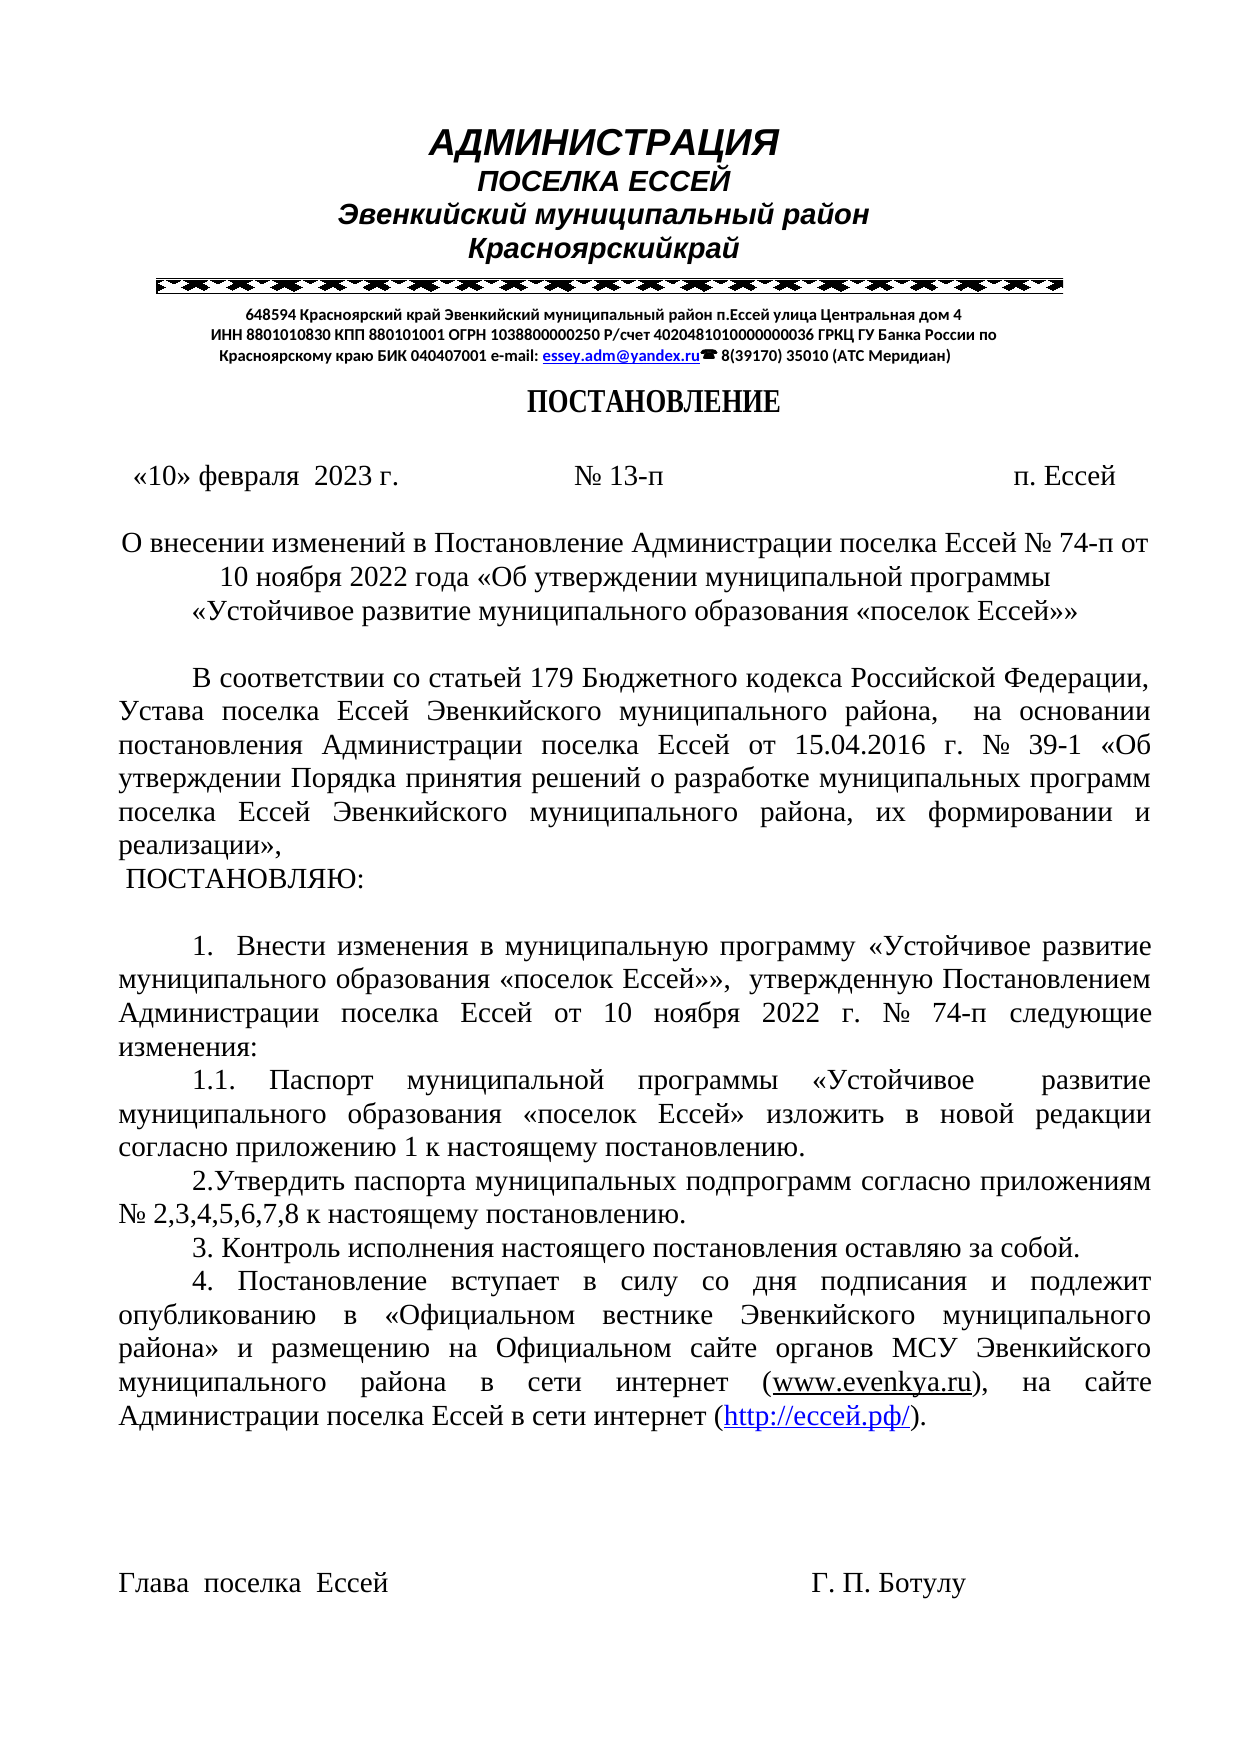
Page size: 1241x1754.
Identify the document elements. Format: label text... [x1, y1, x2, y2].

text Глава поселка Ессей Г. П. Ботулу [118, 1565, 1152, 1599]
text В соответствии со статьей 179 Бюджетного кодекса Российской Федерации, Устава поселка Ессей Эвенкийского муниципального района, на основании постановления Администрации поселка Ессей от 15.04.2016 г. № 39-1 «Об утверждении Порядка принятия решений о разработке муниципальных программ поселка Ессей Эвенкийского муниципального района, их формировании и реализации», [118, 660, 1152, 861]
text 1.1. Паспорт муниципальной программы «Устойчивое развитие муниципального образования «поселок Ессей» изложить в новой редакции согласно приложению 1 к настоящему постановлению. [118, 1062, 1152, 1163]
text 2.Утвердить паспорта муниципальных подпрограмм согласно приложениям № 2,3,4,5,6,7,8 к настоящему постановлению. [118, 1163, 1152, 1230]
text «10» февраля 2023 г. № 13-п п. Ессей [118, 458, 1152, 492]
picture [155, 276, 1064, 296]
text 4. Постановление вступает в силу со дня подписания и подлежит опубликованию в «Официальном вестнике Эвенкийского муниципального района» и размещению на Официальном сайте органов МСУ Эвенкийского муниципального района в сети интернет (www.evenkya.ru), на сайте Администрации поселка Ессей в сети интернет (http://ессей.рф/). [118, 1263, 1152, 1431]
text О внесении изменений в Постановление Администрации поселка Ессей № 74-п от 10 ноября 2022 года «Об утверждении муниципальной программы [118, 526, 1152, 593]
text «Устойчивое развитие муниципального образования «поселок Ессей»» [118, 593, 1152, 626]
text 1. Внести изменения в муниципальную программу «Устойчивое развитие муниципального образования «поселок Ессей»», утвержденную Постановлением Администрации поселка Ессей от 10 ноября 2022 г. № 74-п следующие изменения: [118, 928, 1152, 1062]
text ПОСТАНОВЛЕНИЕ [118, 382, 1152, 425]
table_header АДМИНИСТРАЦИЯ поселка ЕССЕЙ Эвенкийский муниципальный район Красноярскийкрай [107, 121, 1063, 304]
text 3. Контроль исполнения настоящего постановления оставляю за собой. [118, 1230, 1152, 1263]
text ПОСТАНОВЛЯЮ: [118, 861, 1152, 894]
table_cell 648594 Красноярский край Эвенкийский муниципальный район п.Ессей улица Центральная дом 4 ИНН 8801010830 КПП 880101001 ОГРН 1038800000250 Р/счет 4020481010000000036 ГРКЦ ГУ Банка России по Красноярскому краю БИК 040407001 e-mail: essey.adm@yandex.ru 8(39170) 35010 (АТС Меридиан) [107, 304, 1063, 365]
